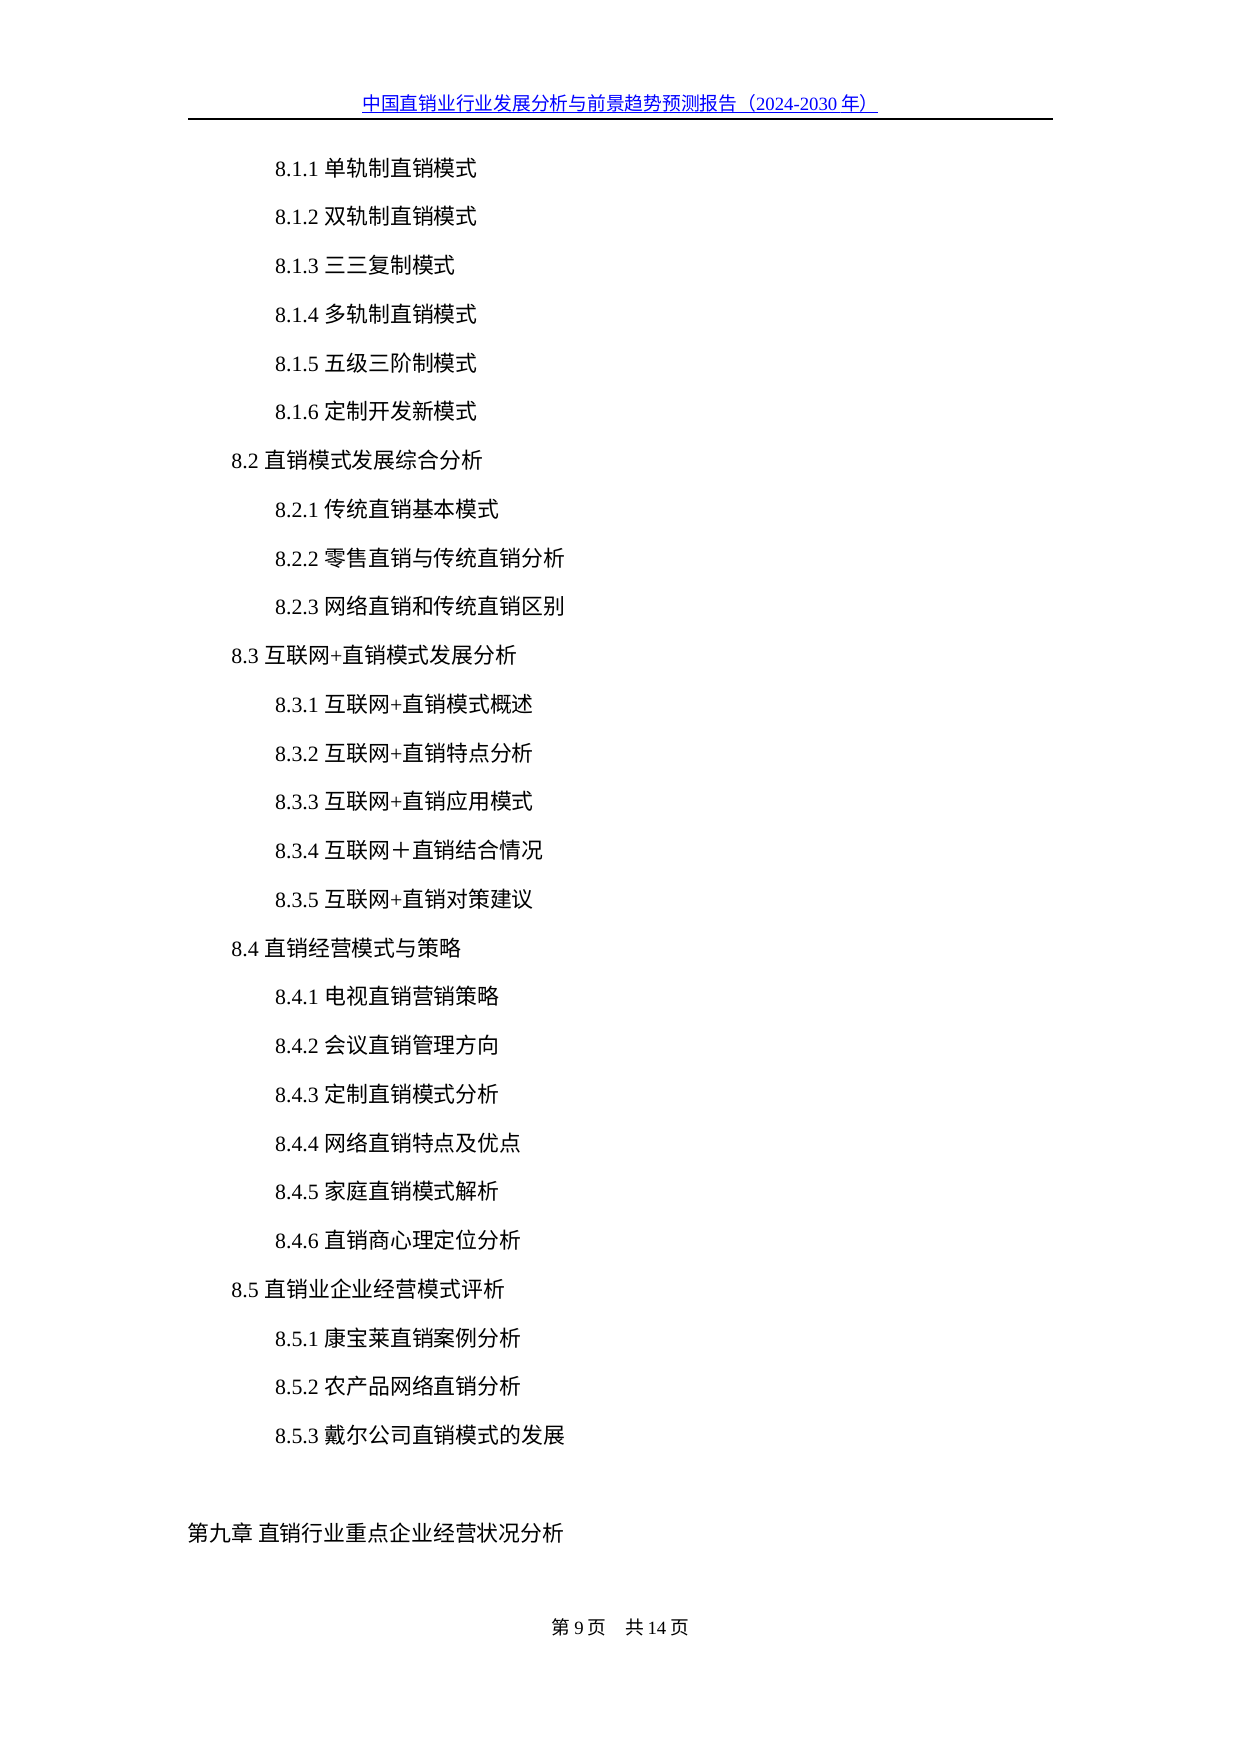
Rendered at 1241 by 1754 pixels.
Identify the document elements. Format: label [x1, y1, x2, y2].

text [187, 150, 1053, 1548]
